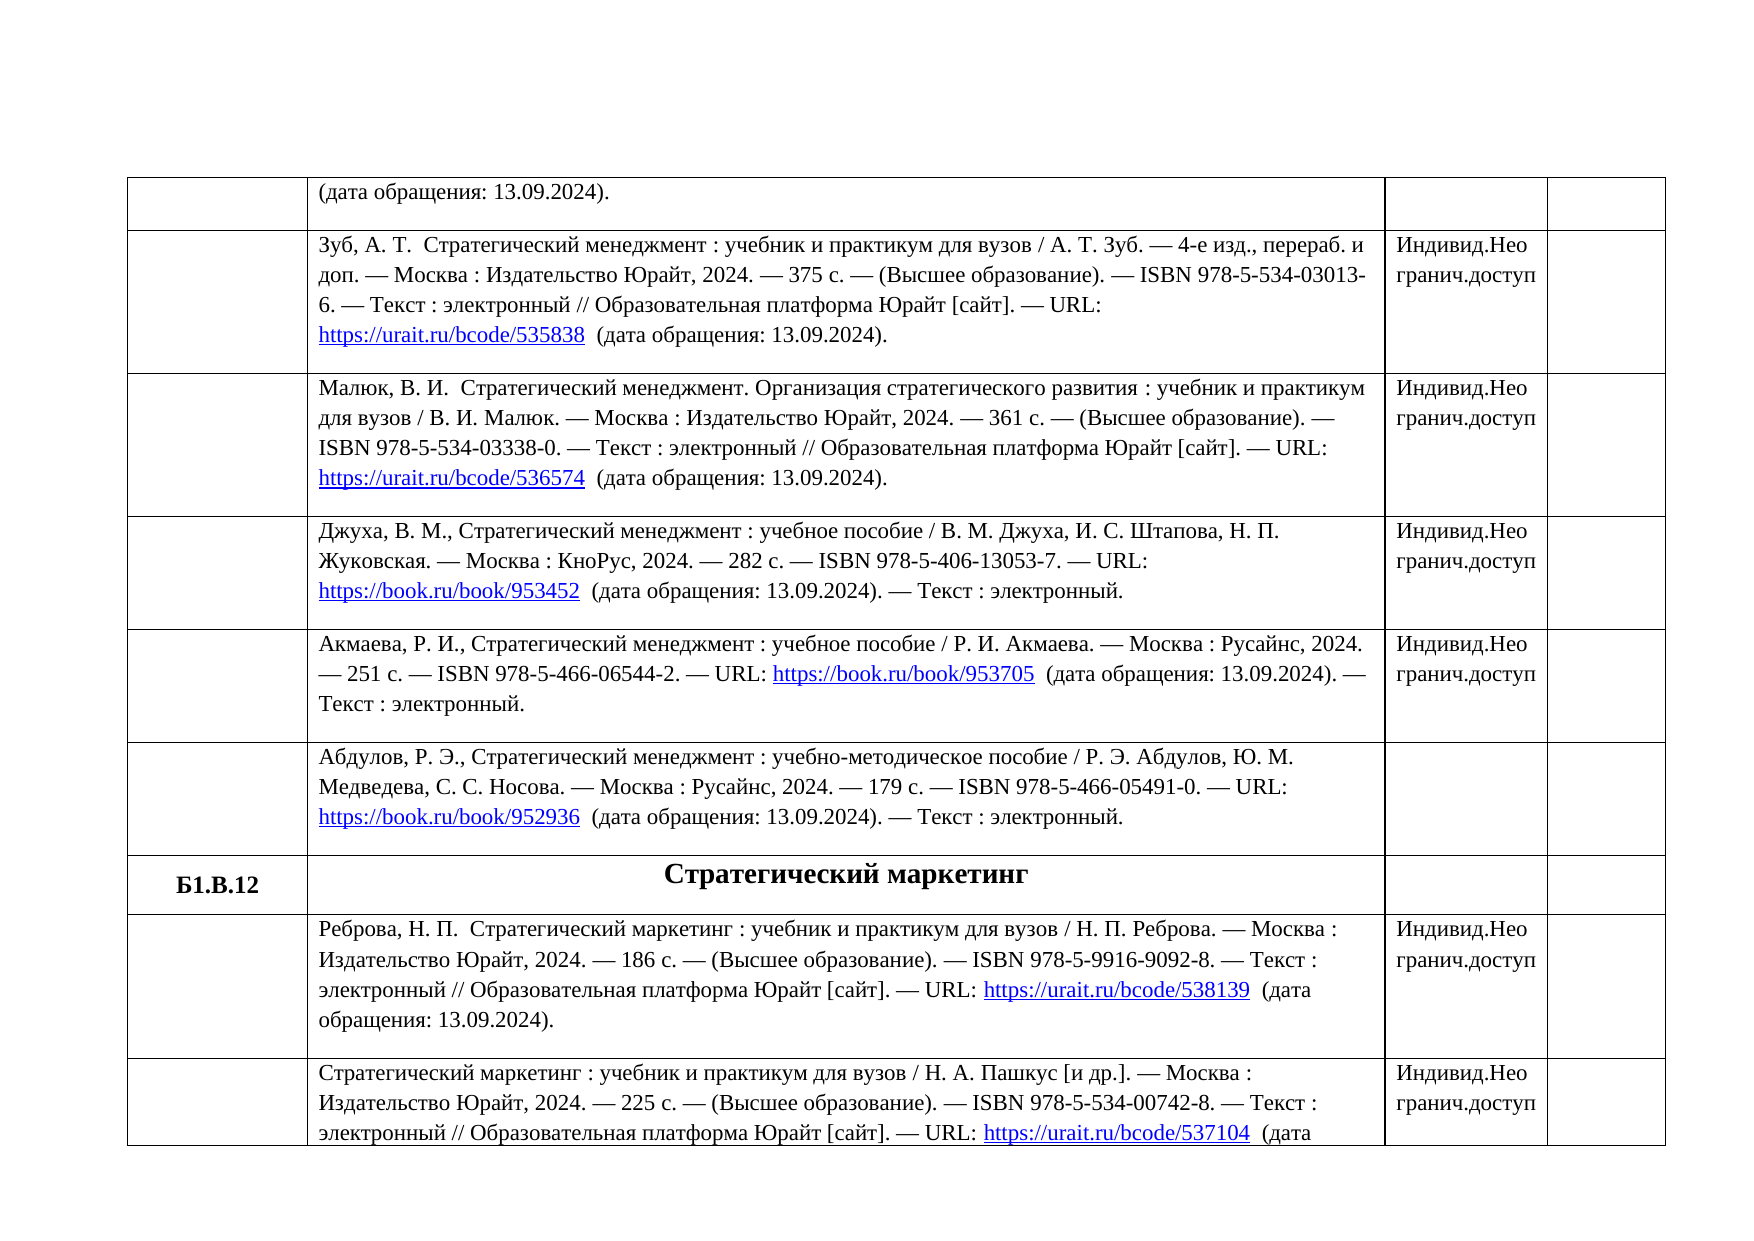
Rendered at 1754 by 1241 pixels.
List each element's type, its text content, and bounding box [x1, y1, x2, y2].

table_cell [1548, 856, 1665, 914]
table_cell Индивид.Неогранич.доступ [1386, 374, 1547, 516]
table_cell Джуха, В. М., Стратегический менеджмент : учебное пособие / В. М. Джуха, И. С. Штапова, Н. П. Жуковская. — Москва : КноРус, 2024. — 282 с. — ISBN 978-5-406-13053-7. — URL: https://book.ru/book/953452 (дата обращения: 13.09.2024). — Текст : электронный. [308, 517, 1384, 629]
table_cell Малюк, В. И. Стратегический менеджмент. Организация стратегического развития : учебник и практикум для вузов / В. И. Малюк. — Москва : Издательство Юрайт, 2024. — 361 с. — (Высшее образование). — ISBN 978-5-534-03338-0. — Текст : электронный // Образовательная платформа Юрайт [сайт]. — URL: https://urait.ru/bcode/536574 (дата обращения: 13.09.2024). [308, 374, 1384, 516]
table_cell [1548, 915, 1665, 1057]
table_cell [308, 178, 1384, 230]
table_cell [1386, 178, 1547, 230]
table_cell [128, 231, 307, 373]
table_cell [1548, 630, 1665, 742]
table_cell Б1.В.12 [128, 856, 307, 914]
table_cell Индивид.Неогранич.доступ [1386, 915, 1547, 1057]
table_cell Зуб, А. Т. Стратегический менеджмент : учебник и практикум для вузов / А. Т. Зуб. — 4-е изд., перераб. и доп. — Москва : Издательство Юрайт, 2024. — 375 с. — (Высшее образование). — ISBN 978-5-534-03013-6. — Текст : электронный // Образовательная платформа Юрайт [сайт]. — URL: https://urait.ru/bcode/535838 (дата обращения: 13.09.2024). [308, 231, 1384, 373]
table_cell [1548, 374, 1665, 516]
table_cell [128, 374, 307, 516]
table_cell [128, 1059, 307, 1145]
table_cell Абдулов, Р. Э., Стратегический менеджмент : учебно-методическое пособие / Р. Э. Абдулов, Ю. М. Медведева, С. С. Носова. — Москва : Русайнс, 2024. — 179 с. — ISBN 978-5-466-05491-0. — URL: https://book.ru/book/952936 (дата обращения: 13.09.2024). — Текст : электронный. [308, 743, 1384, 855]
table_cell [128, 517, 307, 629]
table_cell [1548, 743, 1665, 855]
table_cell Индивид.Неогранич.доступ [1386, 231, 1547, 373]
table_cell [128, 178, 307, 230]
table_cell [128, 743, 307, 855]
table_cell [128, 915, 307, 1057]
table_cell [128, 630, 307, 742]
table_cell [1386, 743, 1547, 855]
table_cell Индивид.Неогранич.доступ [1386, 630, 1547, 742]
table_cell [1548, 178, 1665, 230]
table_cell [1386, 856, 1547, 914]
table_cell Акмаева, Р. И., Стратегический менеджмент : учебное пособие / Р. И. Акмаева. — Москва : Русайнс, 2024. — 251 с. — ISBN 978-5-466-06544-2. — URL: https://book.ru/book/953705 (дата обращения: 13.09.2024). — Текст : электронный. [308, 630, 1384, 742]
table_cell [308, 1059, 1384, 1145]
table_cell Индивид.Неогранич.доступ [1386, 517, 1547, 629]
table_cell [1548, 1059, 1665, 1145]
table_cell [1386, 1059, 1547, 1145]
table_cell Стратегический маркетинг [308, 856, 1384, 914]
table_cell Реброва, Н. П. Стратегический маркетинг : учебник и практикум для вузов / Н. П. Реброва. — Москва : Издательство Юрайт, 2024. — 186 с. — (Высшее образование). — ISBN 978-5-9916-9092-8. — Текст : электронный // Образовательная платформа Юрайт [сайт]. — URL: https://urait.ru/bcode/538139 (дата обращения: 13.09.2024). [308, 915, 1384, 1057]
table_cell [1548, 231, 1665, 373]
table_cell [1548, 517, 1665, 629]
